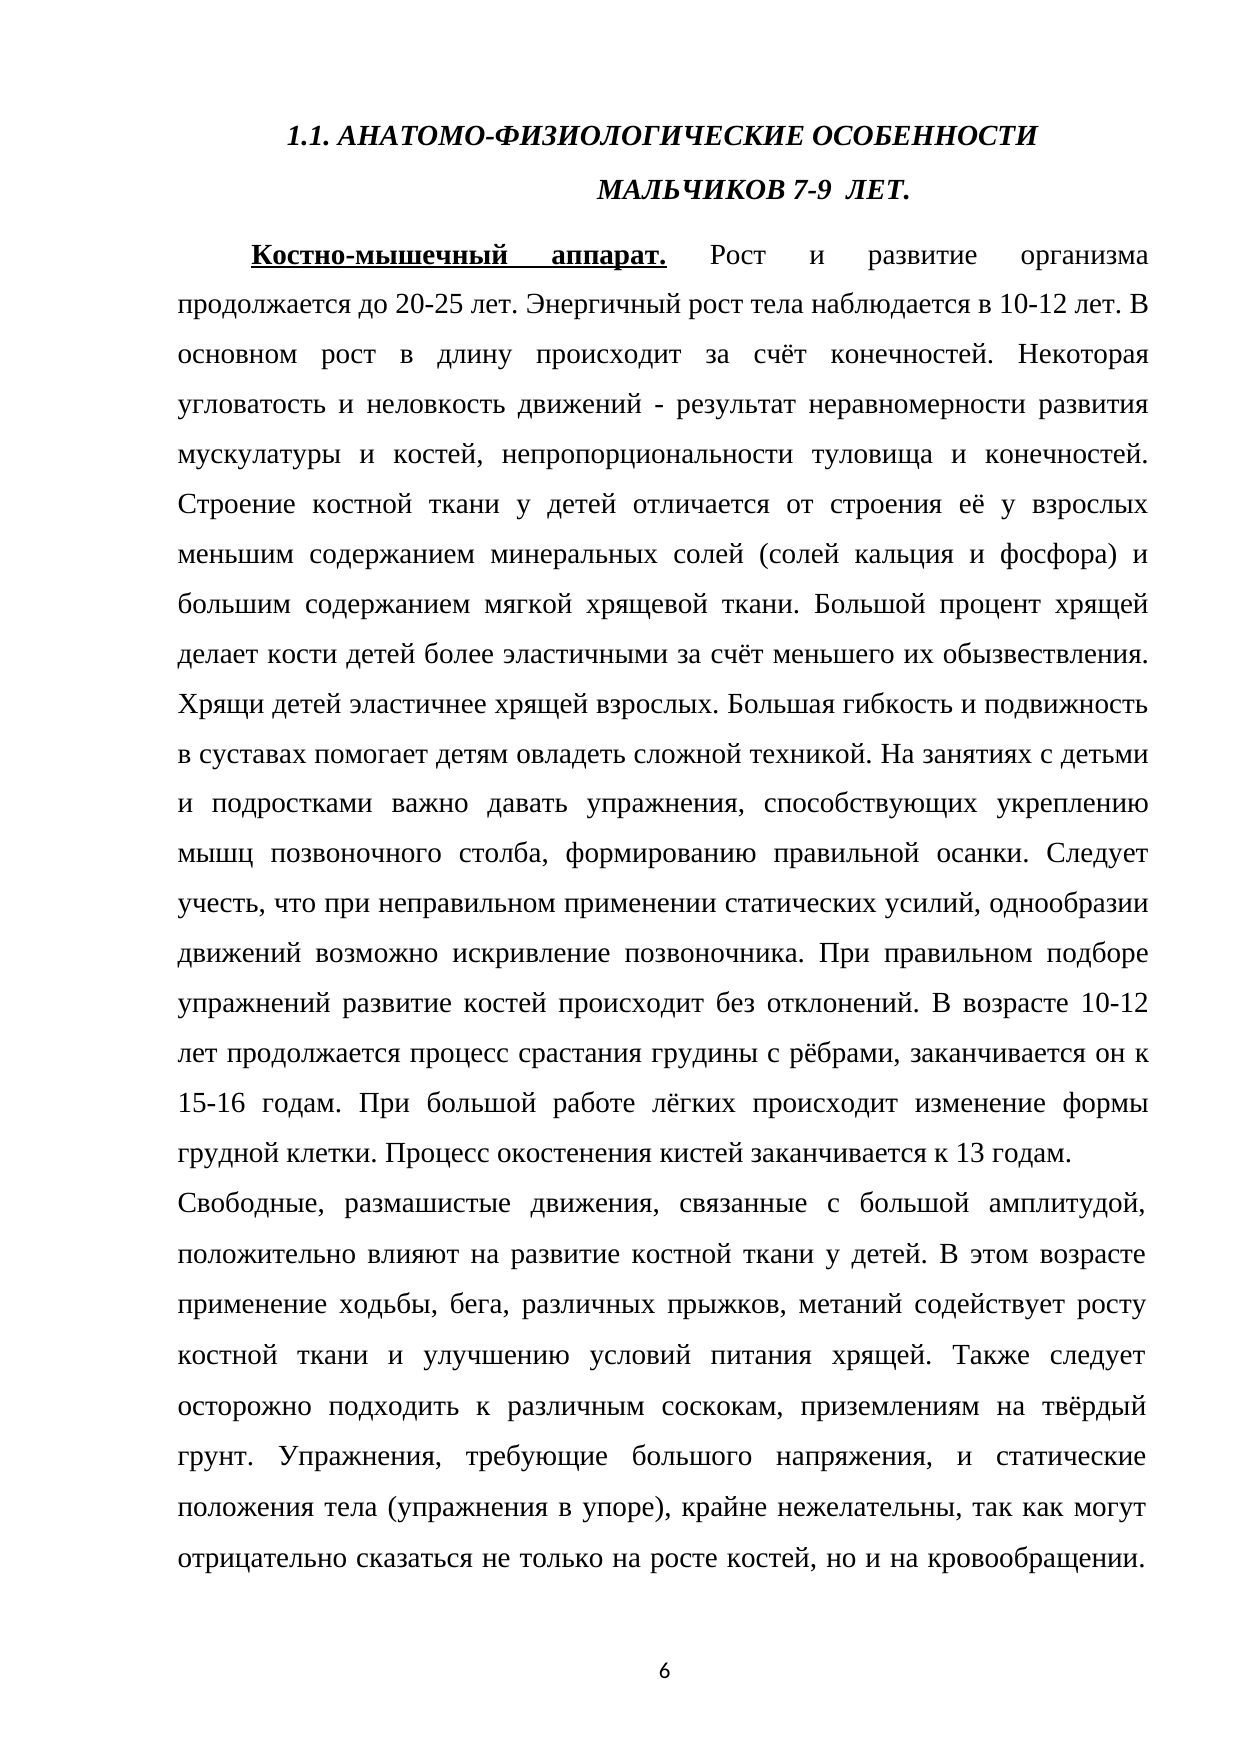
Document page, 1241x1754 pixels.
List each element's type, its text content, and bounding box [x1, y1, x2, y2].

text 1.1. АНАТОМО-ФИЗИОЛОГИЧЕСКИЕ ОСОБЕННОСТИ [287, 118, 1152, 152]
text МАЛЬЧИКОВ 7-9 ЛЕТ. [597, 172, 1152, 206]
text Костно-мышечный аппарат. Рост и развитие организма продолжается до 20-25 лет. Энергичный рост тела наблюдается в 10-12 лет. В основном рост в длину происходит за счёт конечностей. Некоторая угловатость и неловкость движений - результат неравномерности развития мускулатуры и костей, непропорциональности туловища и конечностей. Строение костной ткани у детей отличается от строения её у взрослых меньшим содержанием минеральных солей (солей кальция и фосфора) и большим содержанием мягкой хрящевой ткани. Большой процент хрящей делает кости детей более эластичными за счёт меньшего их обызвествления. Хрящи детей эластичнее хрящей взрослых. Большая гибкость и подвижность в суставах помогает детям овладеть сложной техникой. На занятиях с детьми и подростками важно давать упражнения, способствующих укреплению мышц позвоночного столба, формированию правильной осанки. Следует учесть, что при неправильном применении статических усилий, однообразии движений возможно искривление позвоночника. При правильном подборе упражнений развитие костей происходит без отклонений. В возрасте 10-12 лет продолжается процесс срастания грудины с рёбрами, заканчивается он к 15-16 годам. При большой работе лёгких происходит изменение формы грудной клетки. Процесс окостенения кистей заканчивается к 13 годам. [177, 224, 1149, 1172]
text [177, 1172, 1147, 1577]
